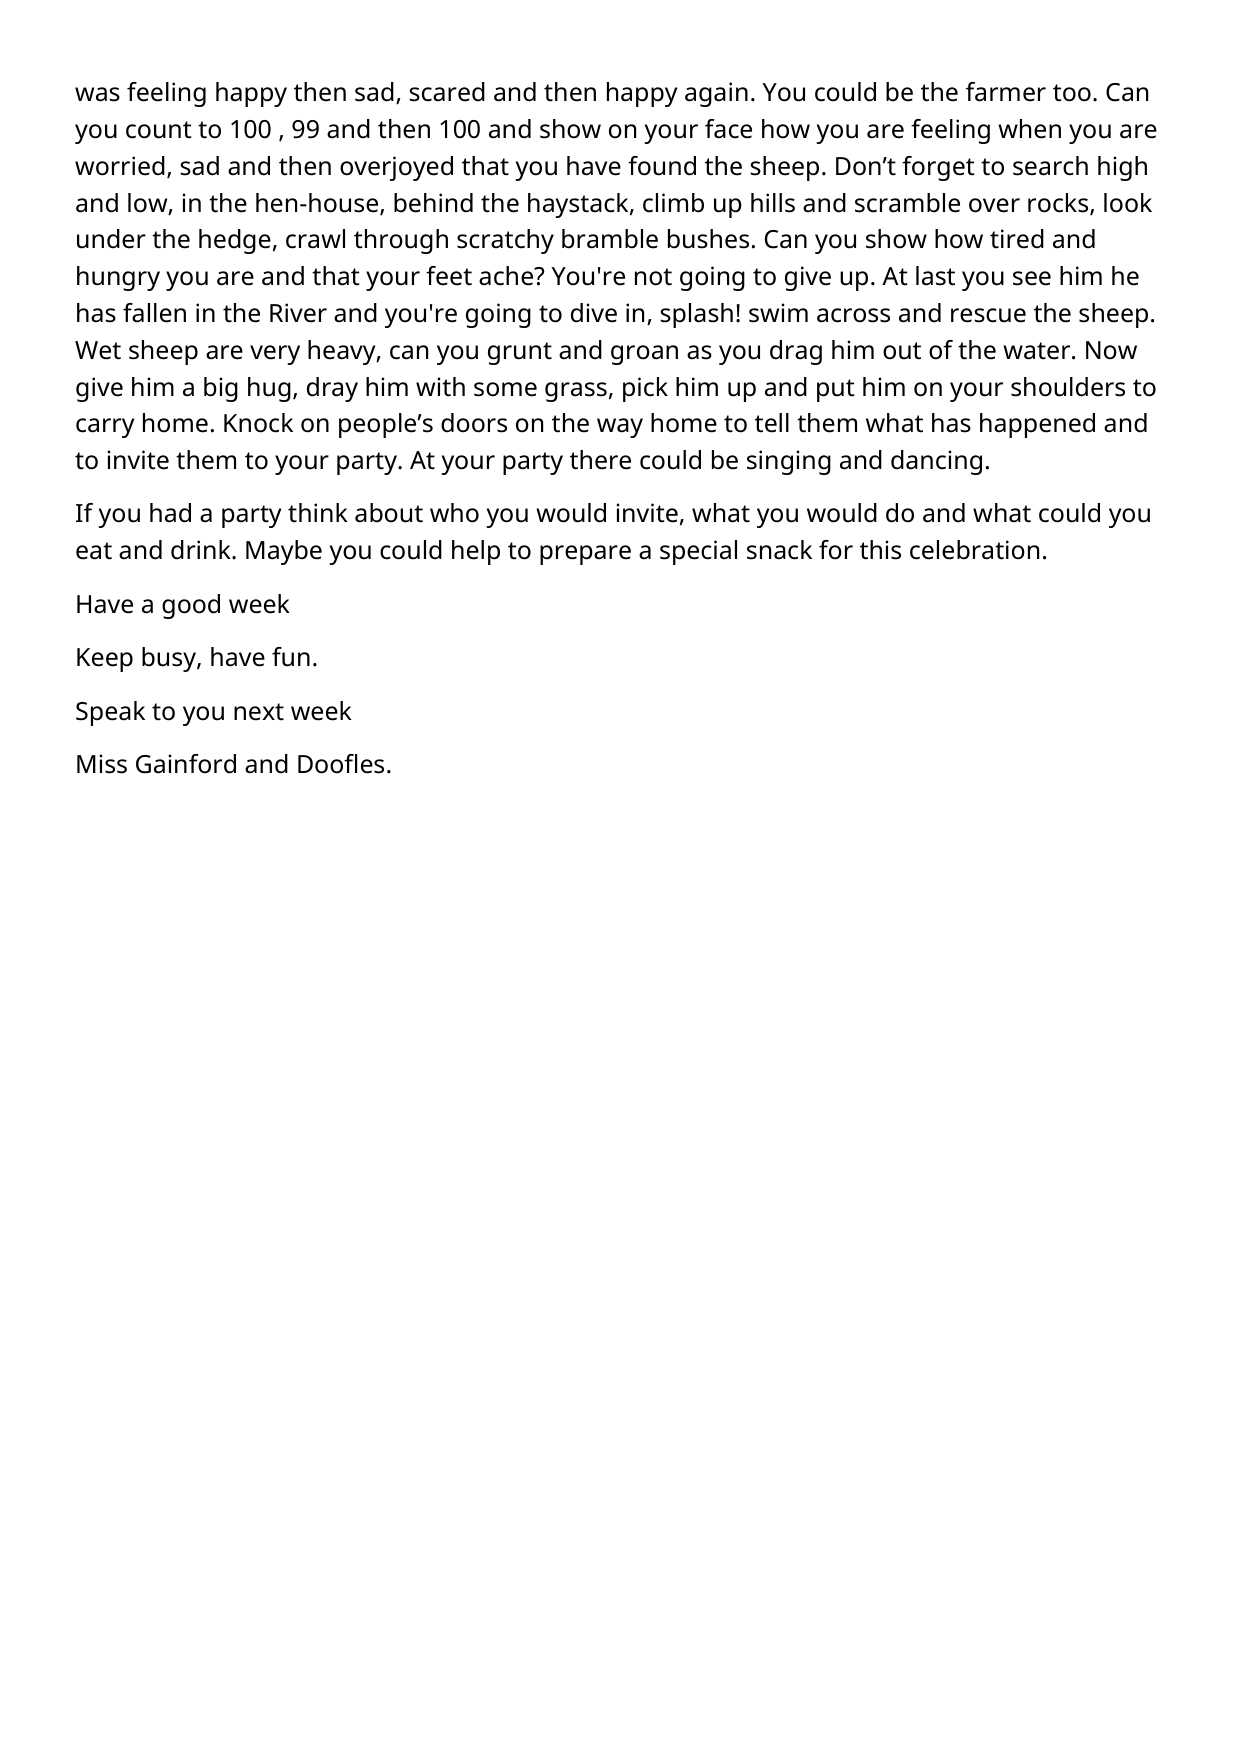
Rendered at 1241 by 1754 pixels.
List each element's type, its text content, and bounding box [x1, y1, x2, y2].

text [75, 75, 1165, 477]
text Miss Gainford and Doofles. [75, 747, 1165, 781]
text Keep busy, have fun. [75, 640, 1165, 674]
text If you had a party think about who you would invite, what you would do and what could you eat and drink. Maybe you could help to prepare a special snack for this celebration. [75, 496, 1165, 567]
text Have a good week [75, 586, 1165, 620]
text Speak to you next week [75, 693, 1165, 727]
